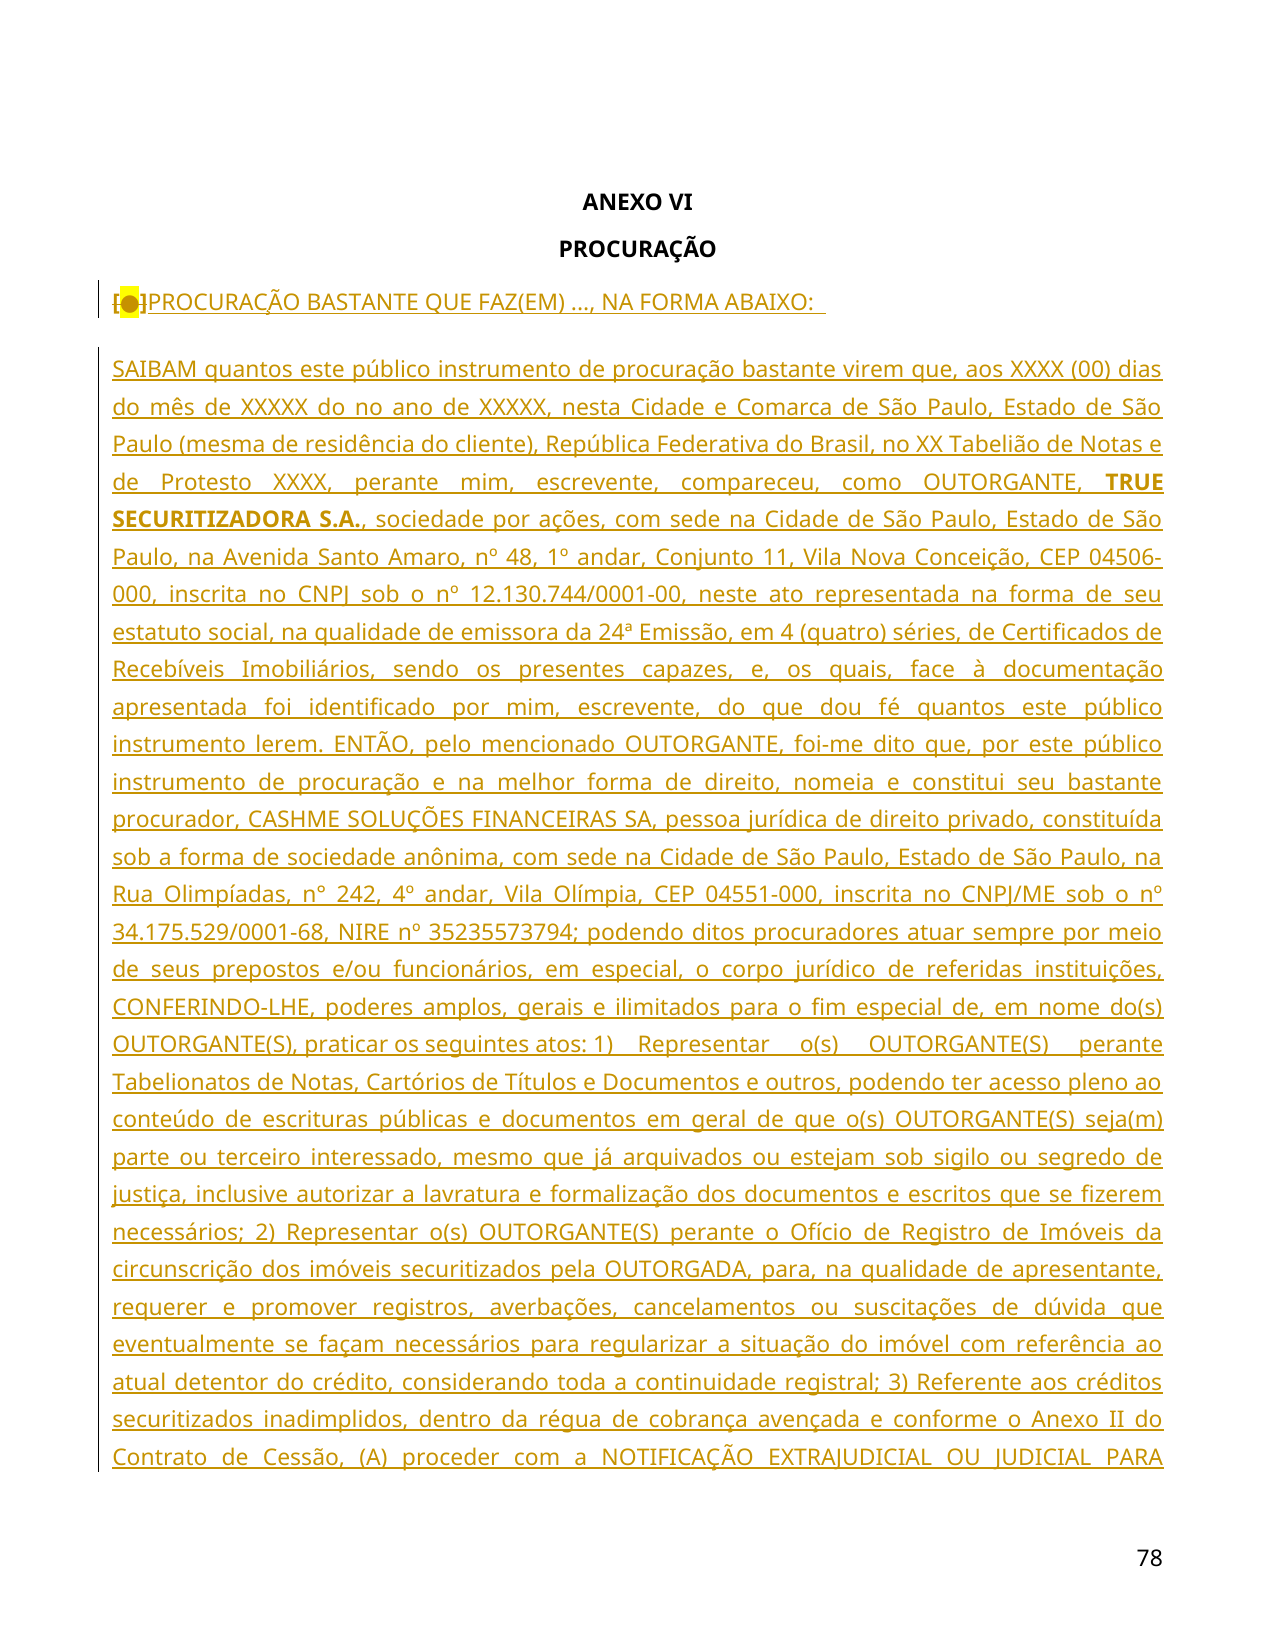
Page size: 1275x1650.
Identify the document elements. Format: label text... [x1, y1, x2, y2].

text ANEXO VI [112, 186, 1162, 218]
text PROCURAÇÃO [112, 233, 1162, 264]
